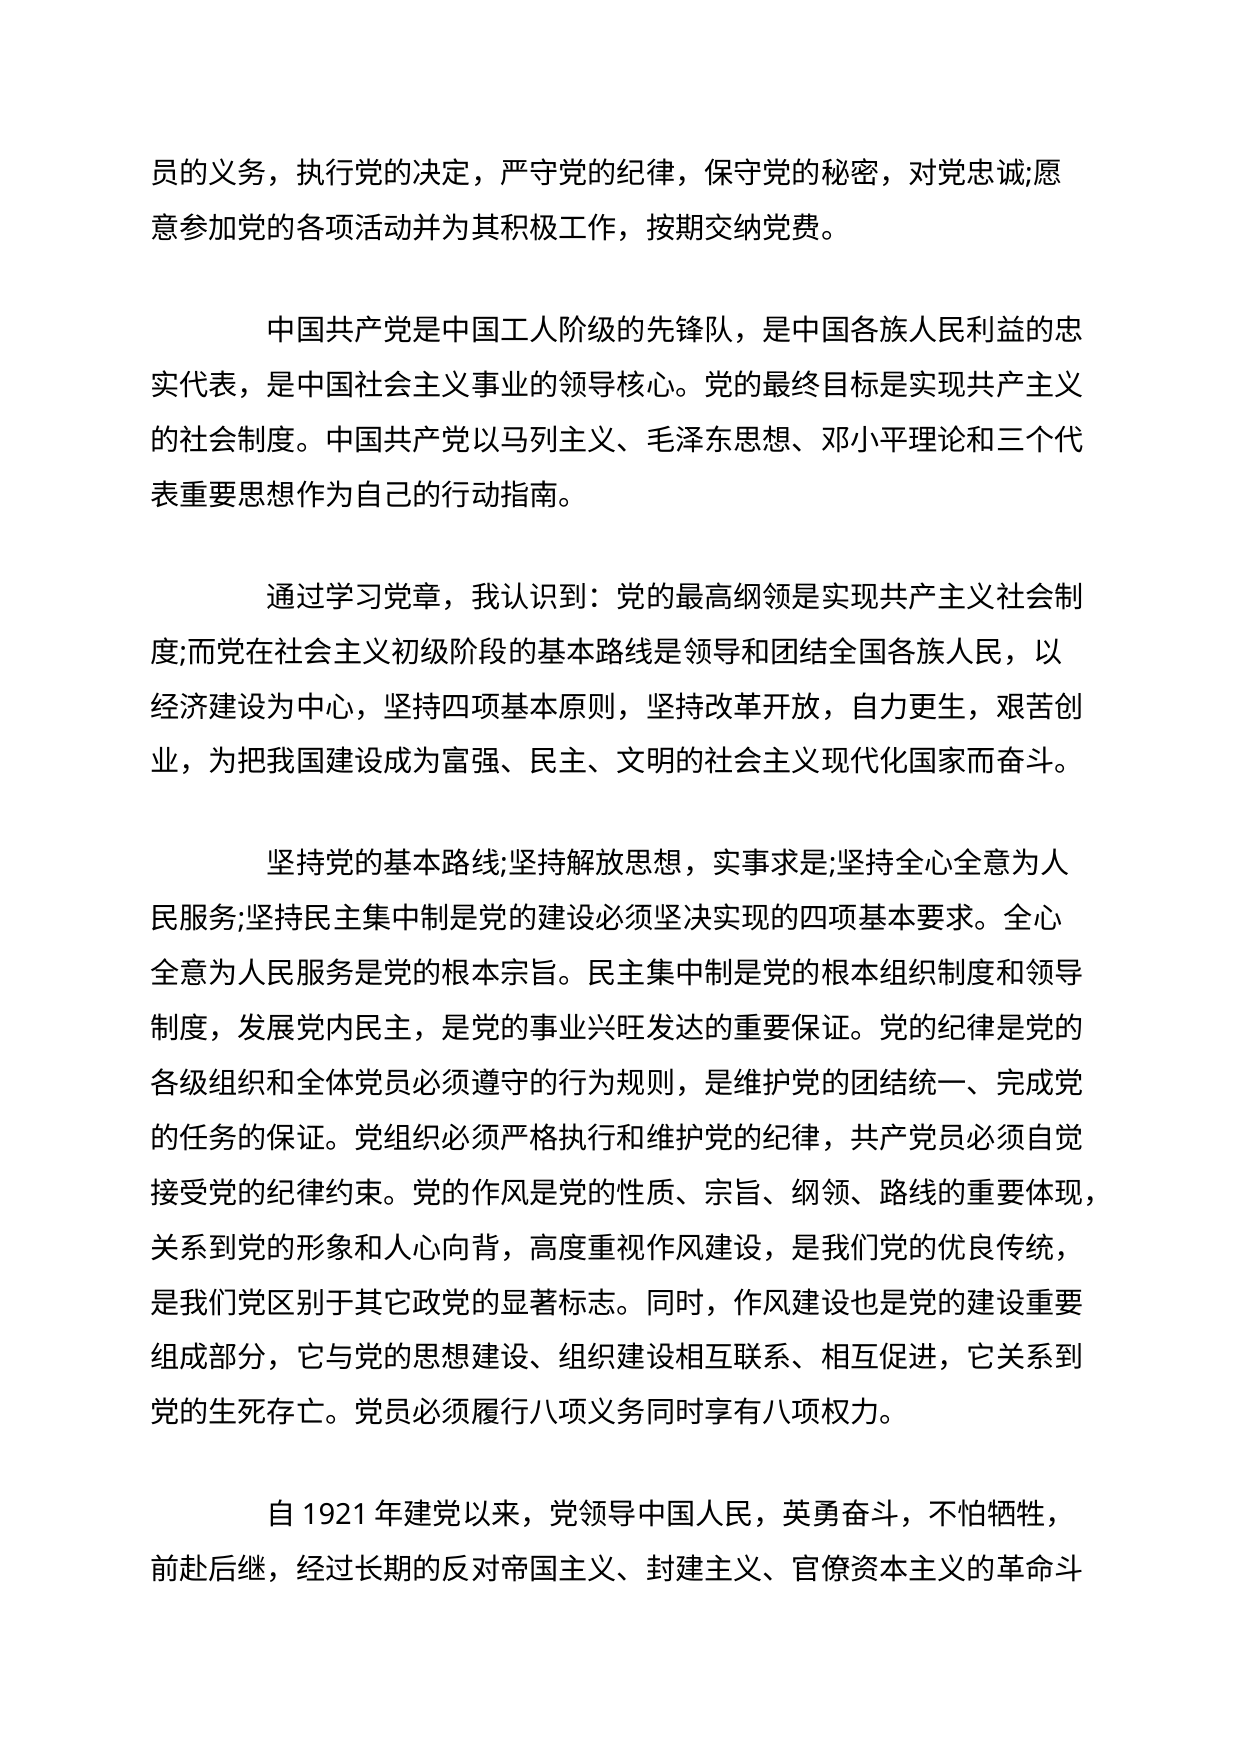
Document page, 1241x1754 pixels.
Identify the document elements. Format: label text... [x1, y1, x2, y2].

text 中国共产党是中国工人阶级的先锋队，是中国各族人民利益的忠实代表，是中国社会主义事业的领导核心。党的最终目标是实现共产主义的社会制度。中国共产党以马列主义、毛泽东思想、邓小平理论和三个代表重要思想作为自己的行动指南。 [150, 307, 1090, 514]
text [150, 1491, 1090, 1588]
text 坚持党的基本路线;坚持解放思想，实事求是;坚持全心全意为人民服务;坚持民主集中制是党的建设必须坚决实现的四项基本要求。全心全意为人民服务是党的根本宗旨。民主集中制是党的根本组织制度和领导制度，发展党内民主，是党的事业兴旺发达的重要保证。党的纪律是党的各级组织和全体党员必须遵守的行为规则，是维护党的团结统一、完成党的任务的保证。党组织必须严格执行和维护党的纪律，共产党员必须自觉接受党的纪律约束。党的作风是党的性质、宗旨、纲领、路线的重要体现，关系到党的形象和人心向背，高度重视作风建设，是我们党的优良传统，是我们党区别于其它政党的显著标志。同时，作风建设也是党的建设重要组成部分，它与党的思想建设、组织建设相互联系、相互促进，它关系到党的生死存亡。党员必须履行八项义务同时享有八项权力。 [150, 840, 1090, 1431]
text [150, 150, 1090, 247]
text 通过学习党章，我认识到：党的最高纲领是实现共产主义社会制度;而党在社会主义初级阶段的基本路线是领导和团结全国各族人民，以经济建设为中心，坚持四项基本原则，坚持改革开放，自力更生，艰苦创业，为把我国建设成为富强、民主、文明的社会主义现代化国家而奋斗。 [150, 573, 1090, 780]
